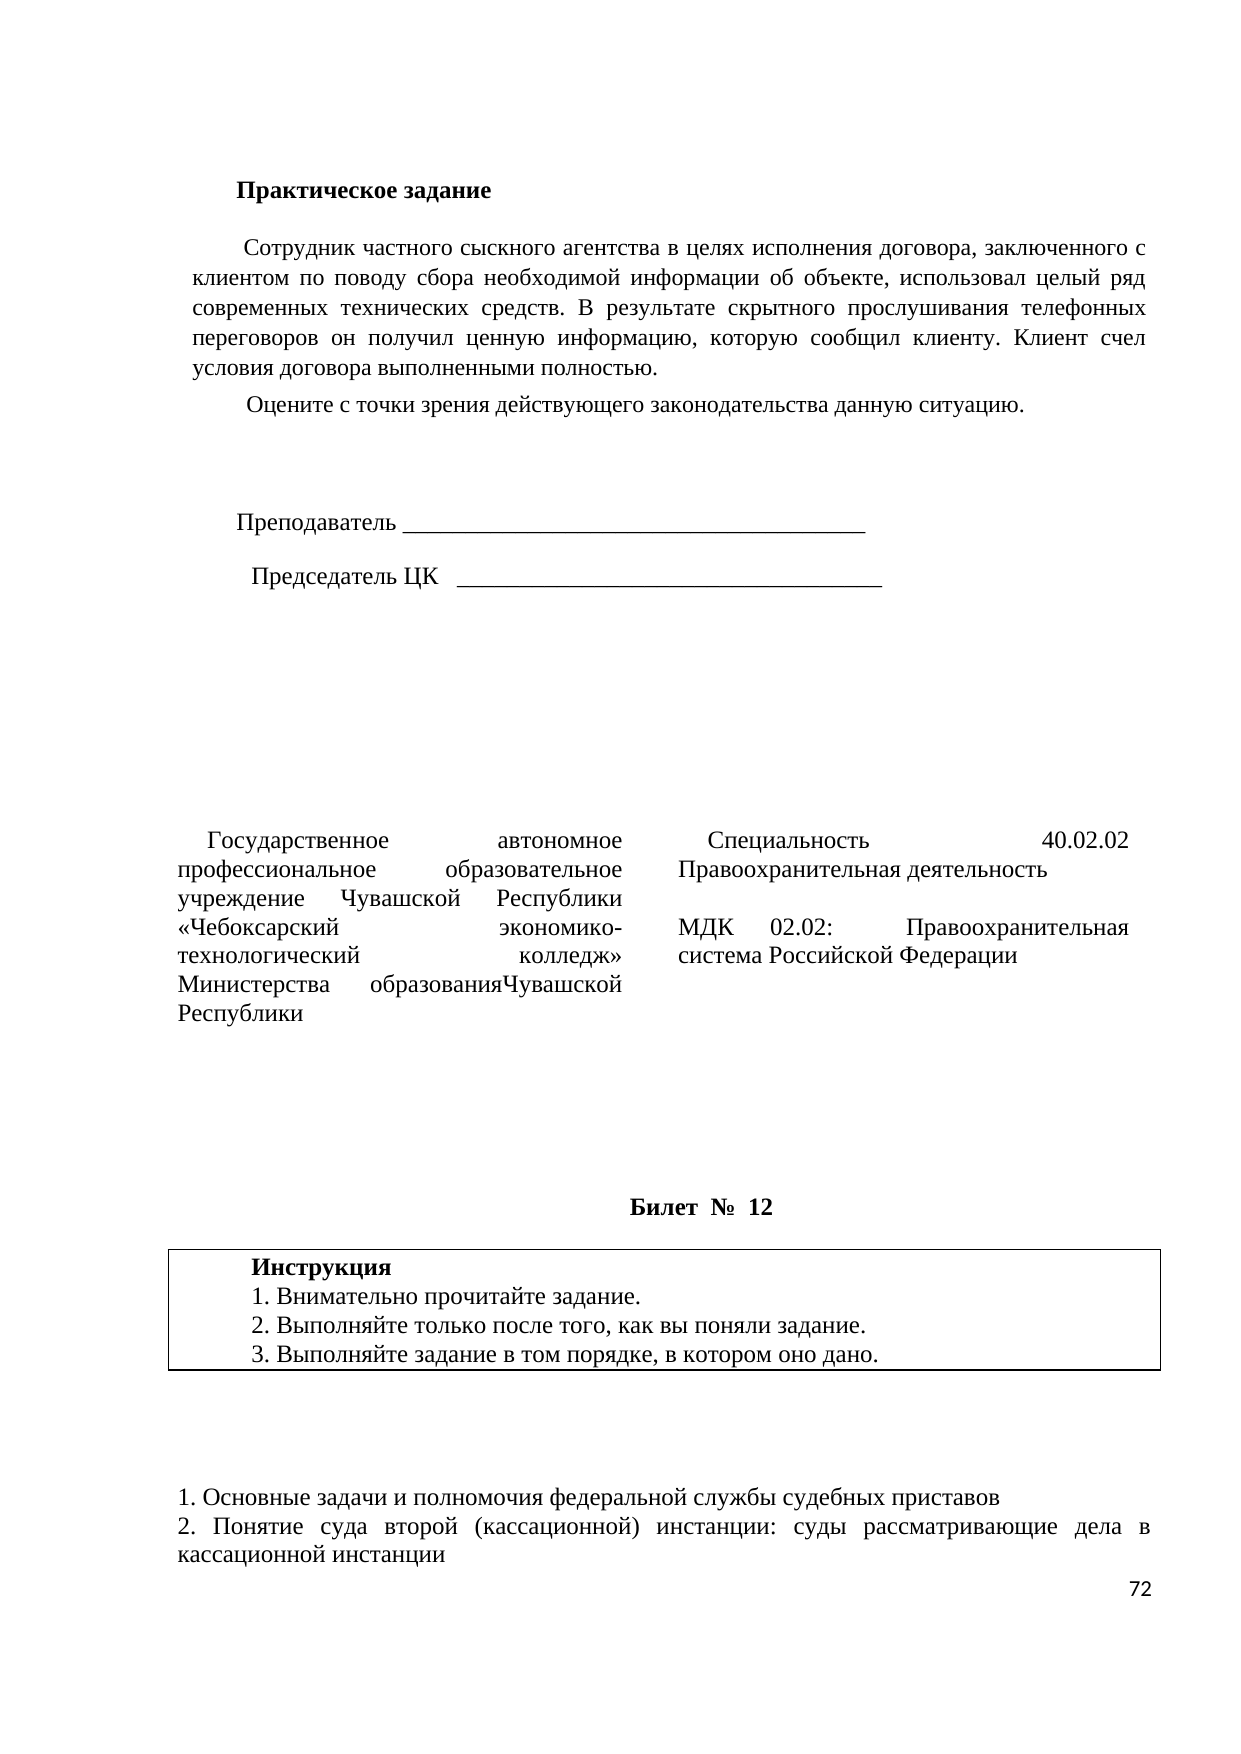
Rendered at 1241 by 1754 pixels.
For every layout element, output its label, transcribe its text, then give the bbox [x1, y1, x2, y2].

text 2. Понятие суда второй (кассационной) инстанции: суды рассматривающие дела в кассационной инстанции [177, 1511, 1152, 1568]
table_header Государственное автономное профессиональное образовательное учреждение Чувашской Республики «Чебоксарский экономико-технологический колледж» Министерства образованияЧувашской Республики [166, 826, 667, 1027]
text Преподаватель _____________________________________ [177, 507, 1152, 536]
text 1. Основные задачи и полномочия федеральной службы судебных приставов [177, 1482, 1152, 1511]
text Практическое задание [177, 176, 1152, 204]
text Сотрудник частного сыскного агентства в целях исполнения договора, заключенного с клиентом по поводу сбора необходимой информации об объекте, использовал целый ряд современных технических средств. В результате скрытного прослушивания телефонных переговоров он получил ценную информацию, которую сообщил клиенту. Клиент счел условия договора выполненными полностью. [192, 233, 1147, 381]
text Председатель ЦК __________________________________ [177, 561, 1152, 590]
text Билет № 12 [177, 1192, 1152, 1221]
text Инструкция [169, 1250, 1160, 1281]
text 3. Выполняйте задание в том порядке, в котором оно дано. [169, 1336, 1160, 1369]
text 2. Выполняйте только после того, как вы поняли задание. [177, 1310, 1152, 1336]
table_header Специальность 40.02.02 Правоохранительная деятельность МДК 02.02: Правоохранительная система Российской Федерации [667, 826, 1140, 1027]
text 1. Внимательно прочитайте задание. [177, 1281, 1152, 1310]
text Оцените с точки зрения действующего законодательства данную ситуацию. [176, 390, 1147, 418]
